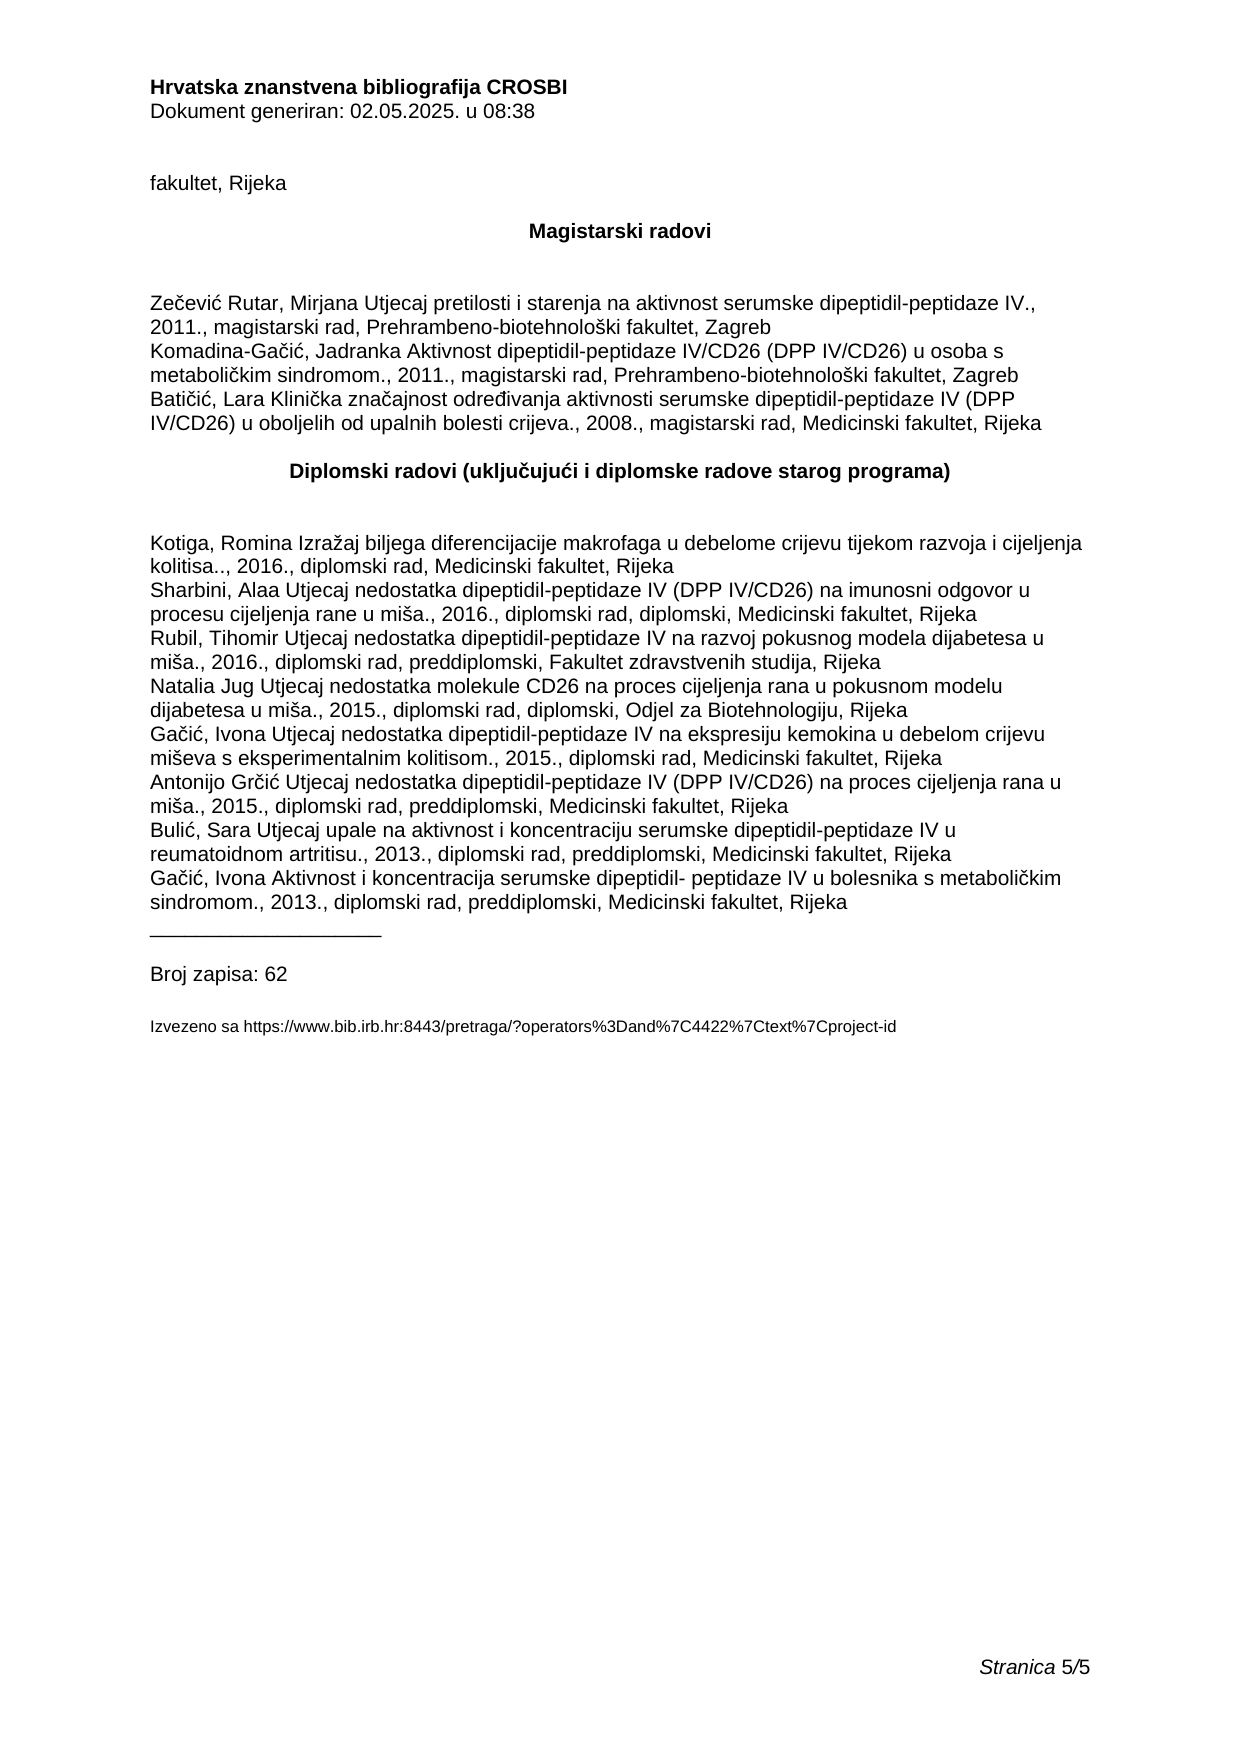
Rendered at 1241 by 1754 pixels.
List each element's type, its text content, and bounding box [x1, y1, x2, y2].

text Natalia Jug [150, 674, 1090, 722]
text Zečević Rutar, Mirjana [150, 291, 1090, 339]
text Kotiga, Romina [150, 530, 1090, 578]
text Komadina-Gačić, Jadranka [150, 339, 1090, 387]
text Broj zapisa: 62 [150, 962, 1090, 986]
text ____________________ [150, 914, 1090, 938]
text Gačić, Ivona [150, 722, 1090, 770]
text Sharbini, Alaa [150, 578, 1090, 626]
text Gačić, Ivona [150, 866, 1090, 914]
text Antonijo Grčić [150, 770, 1090, 818]
text Bulić, Sara [150, 818, 1090, 866]
text Rubil, Tihomir [150, 626, 1090, 674]
text Detel, Dijana [150, 171, 1090, 195]
text Batičić, Lara [150, 387, 1090, 434]
text Izvezeno sa https://www.bib.irb.hr:8443/pretraga/?operators%3Dand%7C4422%7Ctext%7Cproject-id [150, 1017, 1090, 1036]
subtitle Diplomski radovi (uključujući i diplomske radove starog programa) [150, 458, 1090, 482]
subtitle Magistarski radovi [150, 219, 1090, 243]
